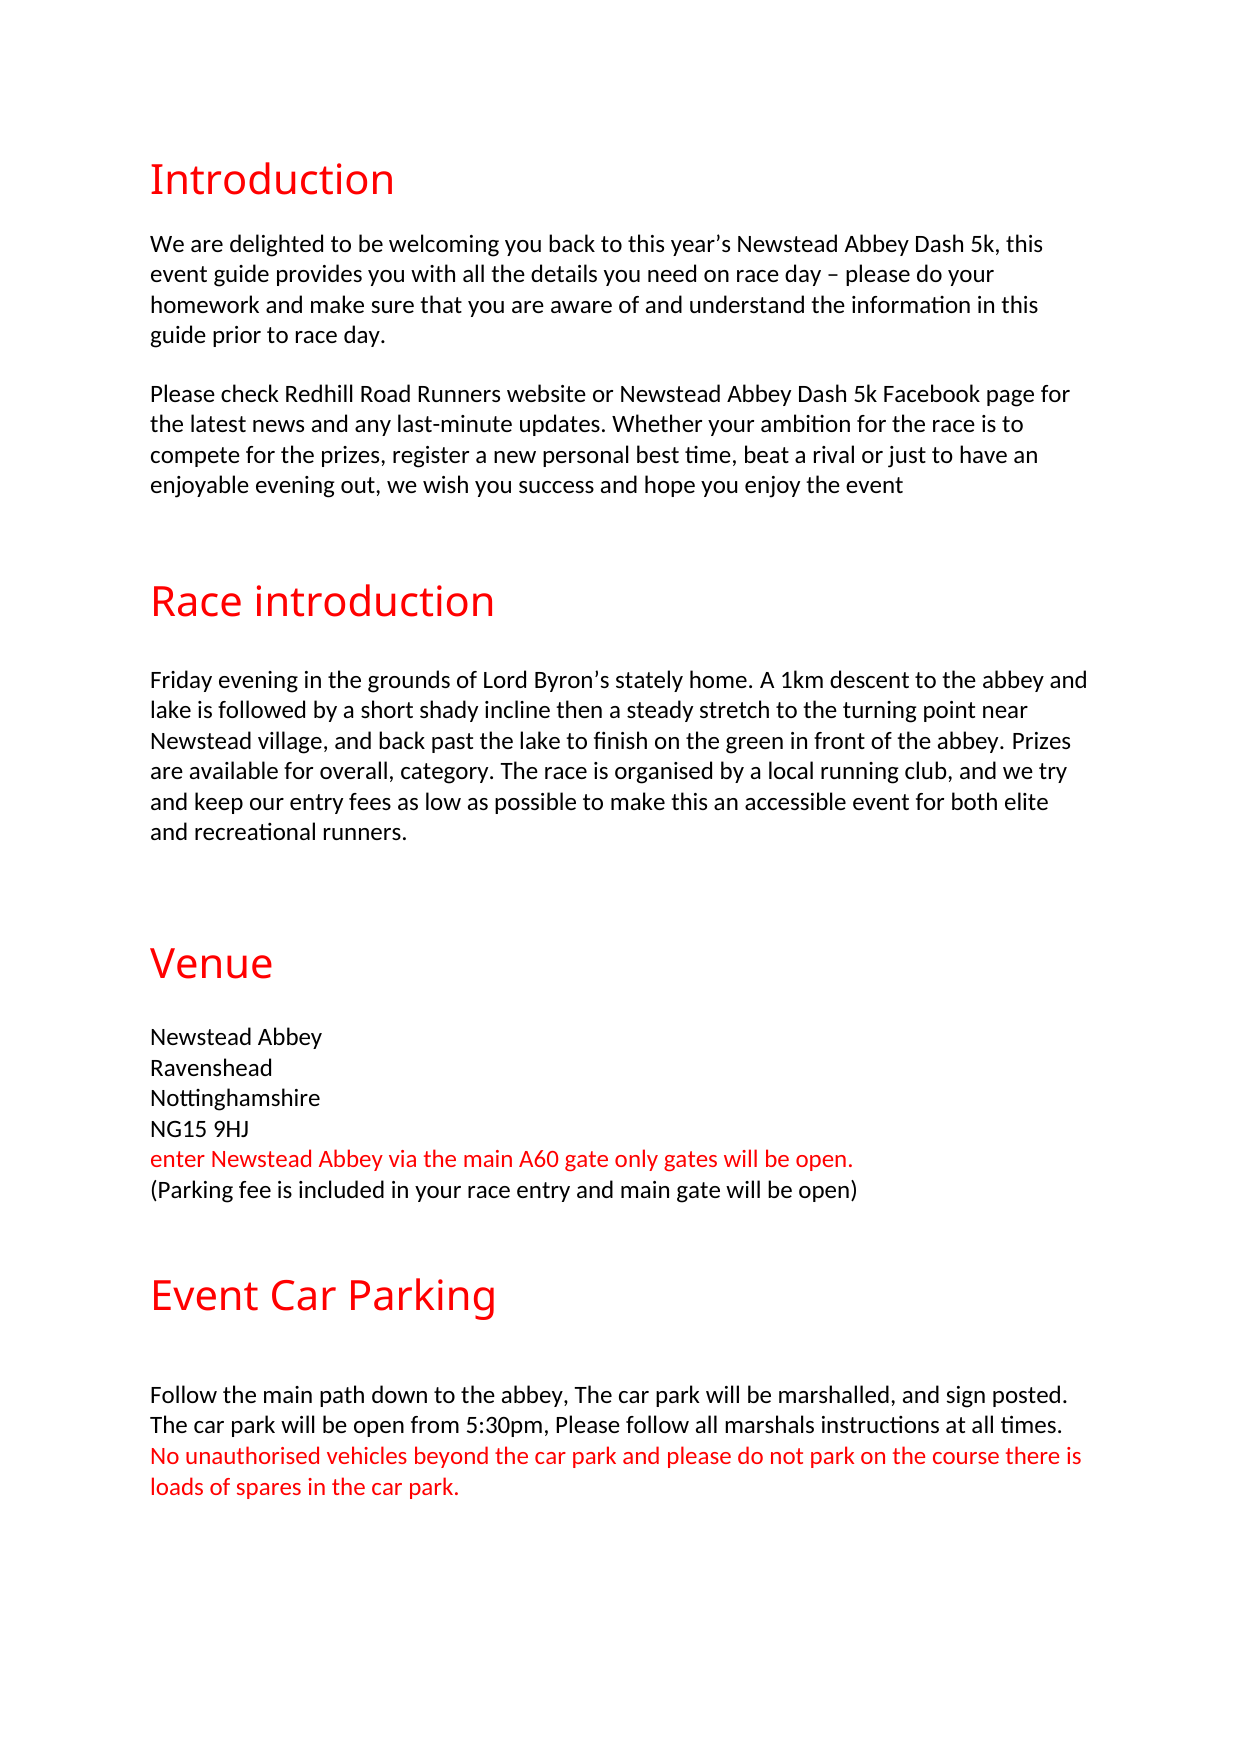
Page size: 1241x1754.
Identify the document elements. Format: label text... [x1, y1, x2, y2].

text (Parking fee is included in your race entry and main gate will be open) [150, 1174, 1090, 1204]
text No unauthorised vehicles beyond the car park and please do not park on the course there is [150, 1440, 1090, 1471]
text Nottinghamshire [150, 1082, 1090, 1113]
text Friday evening in the grounds of Lord Byron’s stately home. A 1km descent to the abbey and lake is followed by a short shady incline then a steady stretch to the turning point near Newstead village, and back past the lake to finish on the green in front of the abbey. Prizes are available for overall, category. The race is organised by a local running club, and we try and keep our entry fees as low as possible to make this an accessible event for both elite and recreational runners. [150, 664, 1090, 847]
text Venue [150, 934, 1090, 991]
text Ravenshead [150, 1052, 1090, 1082]
text loads of spares in the car park. [150, 1471, 1090, 1501]
text Race introduction [150, 571, 1090, 628]
text Newstead Abbey [150, 1021, 1090, 1052]
text Follow the main path down to the abbey, The car park will be marshalled, and sign posted. The car park will be open from 5:30pm, Please follow all marshals instructions at all times. [150, 1379, 1090, 1440]
text NG15 9HJ [150, 1113, 1090, 1143]
text enter Newstead Abbey via the main A60 gate only gates will be open. [150, 1143, 1090, 1174]
text Event Car Parking [150, 1266, 1090, 1322]
text Please check Redhill Road Runners website or Newstead Abbey Dash 5k Facebook page for the latest news and any last-minute updates. Whether your ambition for the race is to compete for the prizes, register a new personal best time, beat a rival or just to have an enjoyable evening out, we wish you success and hope you enjoy the event [150, 378, 1090, 500]
text We are delighted to be welcoming you back to this year’s Newstead Abbey Dash 5k, this event guide provides you with all the details you need on race day – please do your homework and make sure that you are aware of and understand the information in this guide prior to race day. [150, 228, 1090, 378]
text Introduction [150, 150, 1090, 207]
